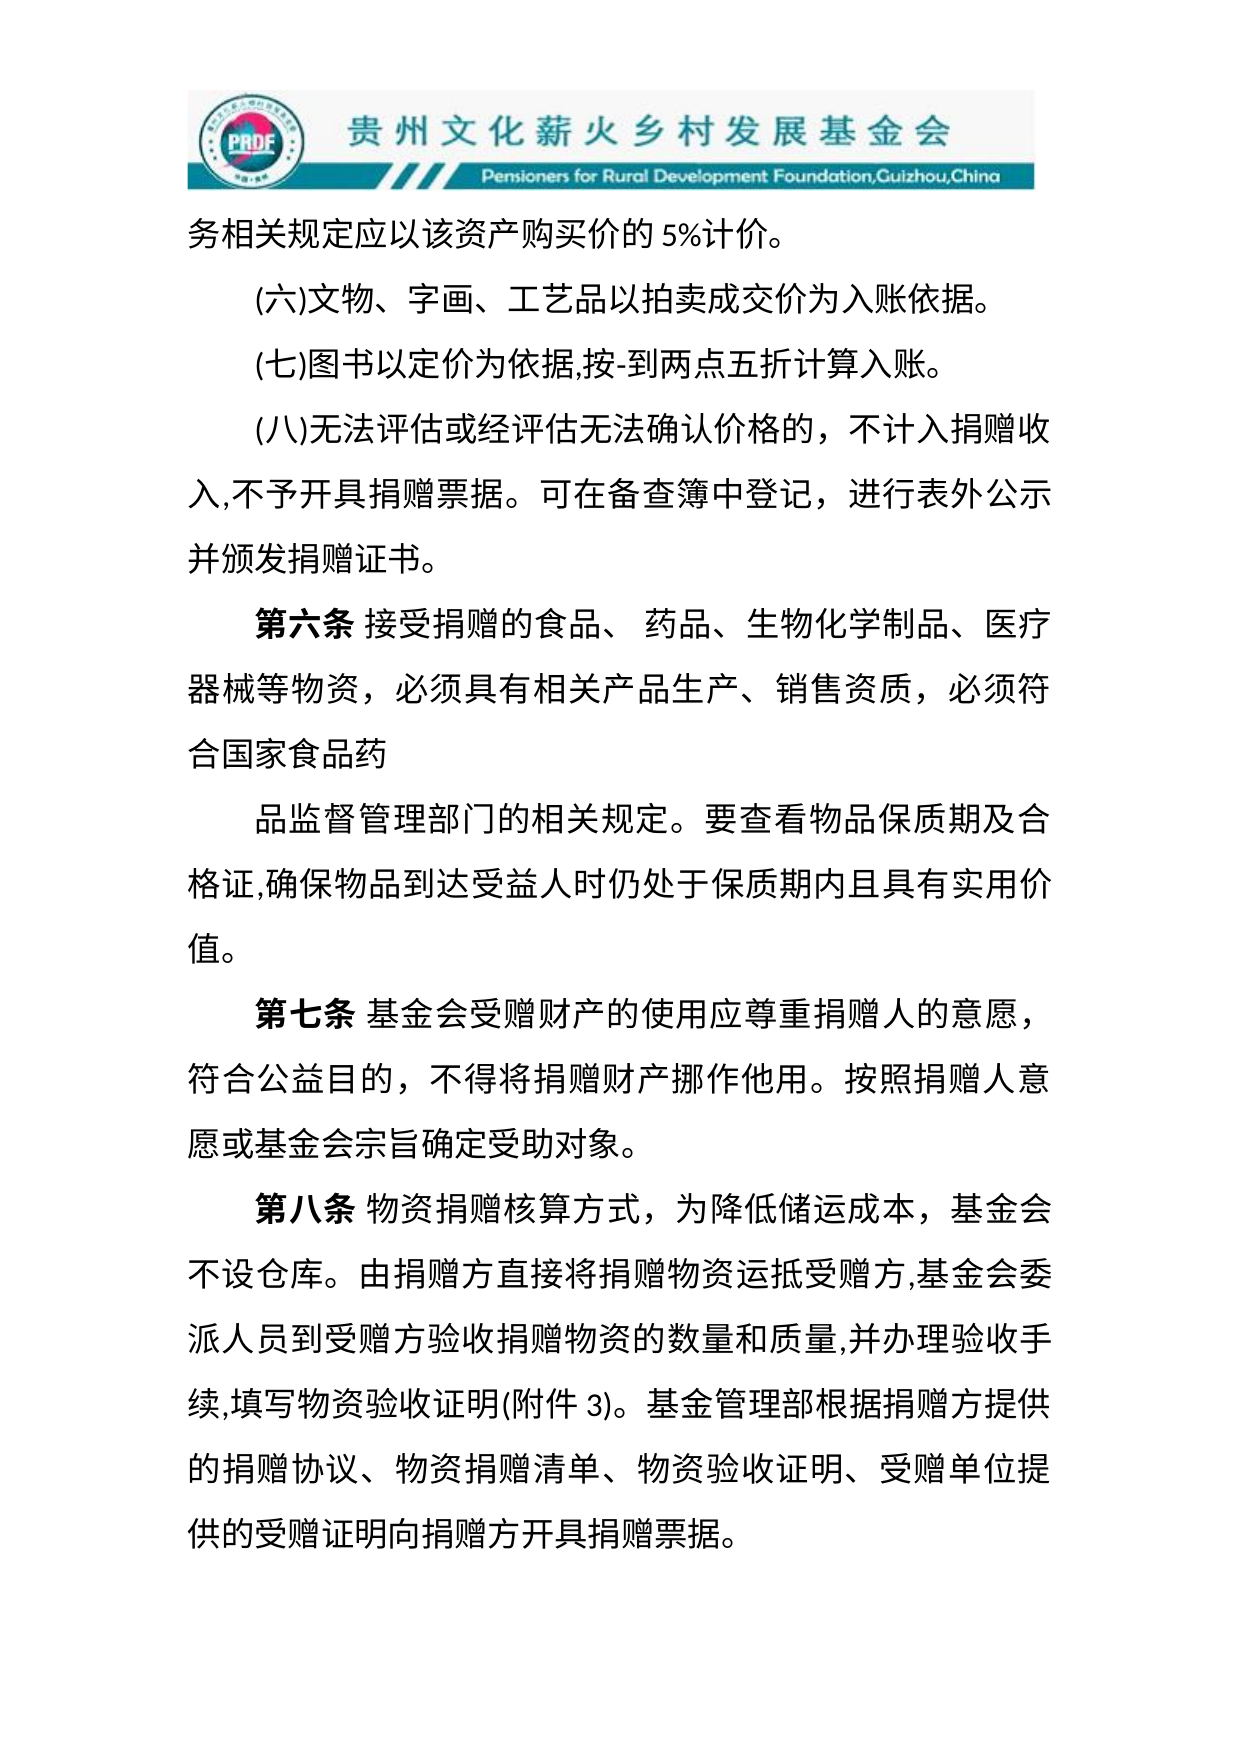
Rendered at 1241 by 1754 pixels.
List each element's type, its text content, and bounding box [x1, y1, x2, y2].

text (六)文物、字画、工艺品以拍卖成交价为入账依据。 [187, 264, 1053, 329]
text 第八条 物资捐赠核算方式，为降低储运成本，基金会不设仓库。由捐赠方直接将捐赠物资运抵受赠方,基金会委派人员到受赠方验收捐赠物资的数量和质量,并办理验收手续,填写物资验收证明(附件3)。基金管理部根据捐赠方提供的捐赠协议、物资捐赠清单、物资验收证明、受赠单位提供的受赠证明向捐赠方开具捐赠票据。 [187, 1174, 1053, 1564]
text (七)图书以定价为依据,按-到两点五折计算入账。 [187, 329, 1053, 394]
text (五)旧固定资产尚在折旧年限之内的，根据捐赠方提供采购时的金额，按照税务相关规定以计提折旧后的剩余价值计价。捐赠人捐赠的已过折旧期限的旧固定 资产按照税务相关规定应以该资产购买价的5%计价。 [187, 199, 1053, 264]
text 品监督管理部门的相关规定。要查看物品保质期及合格证,确保物品到达受益人时仍处于保质期内且具有实用价值。 [187, 784, 1053, 979]
text (八)无法评估或经评估无法确认价格的，不计入捐赠收入,不予开具捐赠票据。可在备查簿中登记，进行表外公示并颁发捐赠证书。 [187, 394, 1053, 589]
text 第七条 基金会受赠财产的使用应尊重捐赠人的意愿， 符合公益目的，不得将捐赠财产挪作他用。按照捐赠人意愿或基金会宗旨确定受助对象。 [187, 979, 1053, 1174]
picture [187, 90, 1036, 191]
text 第六条 接受捐赠的食品、 药品、生物化学制品、医疗器械等物资，必须具有相关产品生产、销售资质，必须符合国家食品药 [187, 589, 1053, 784]
